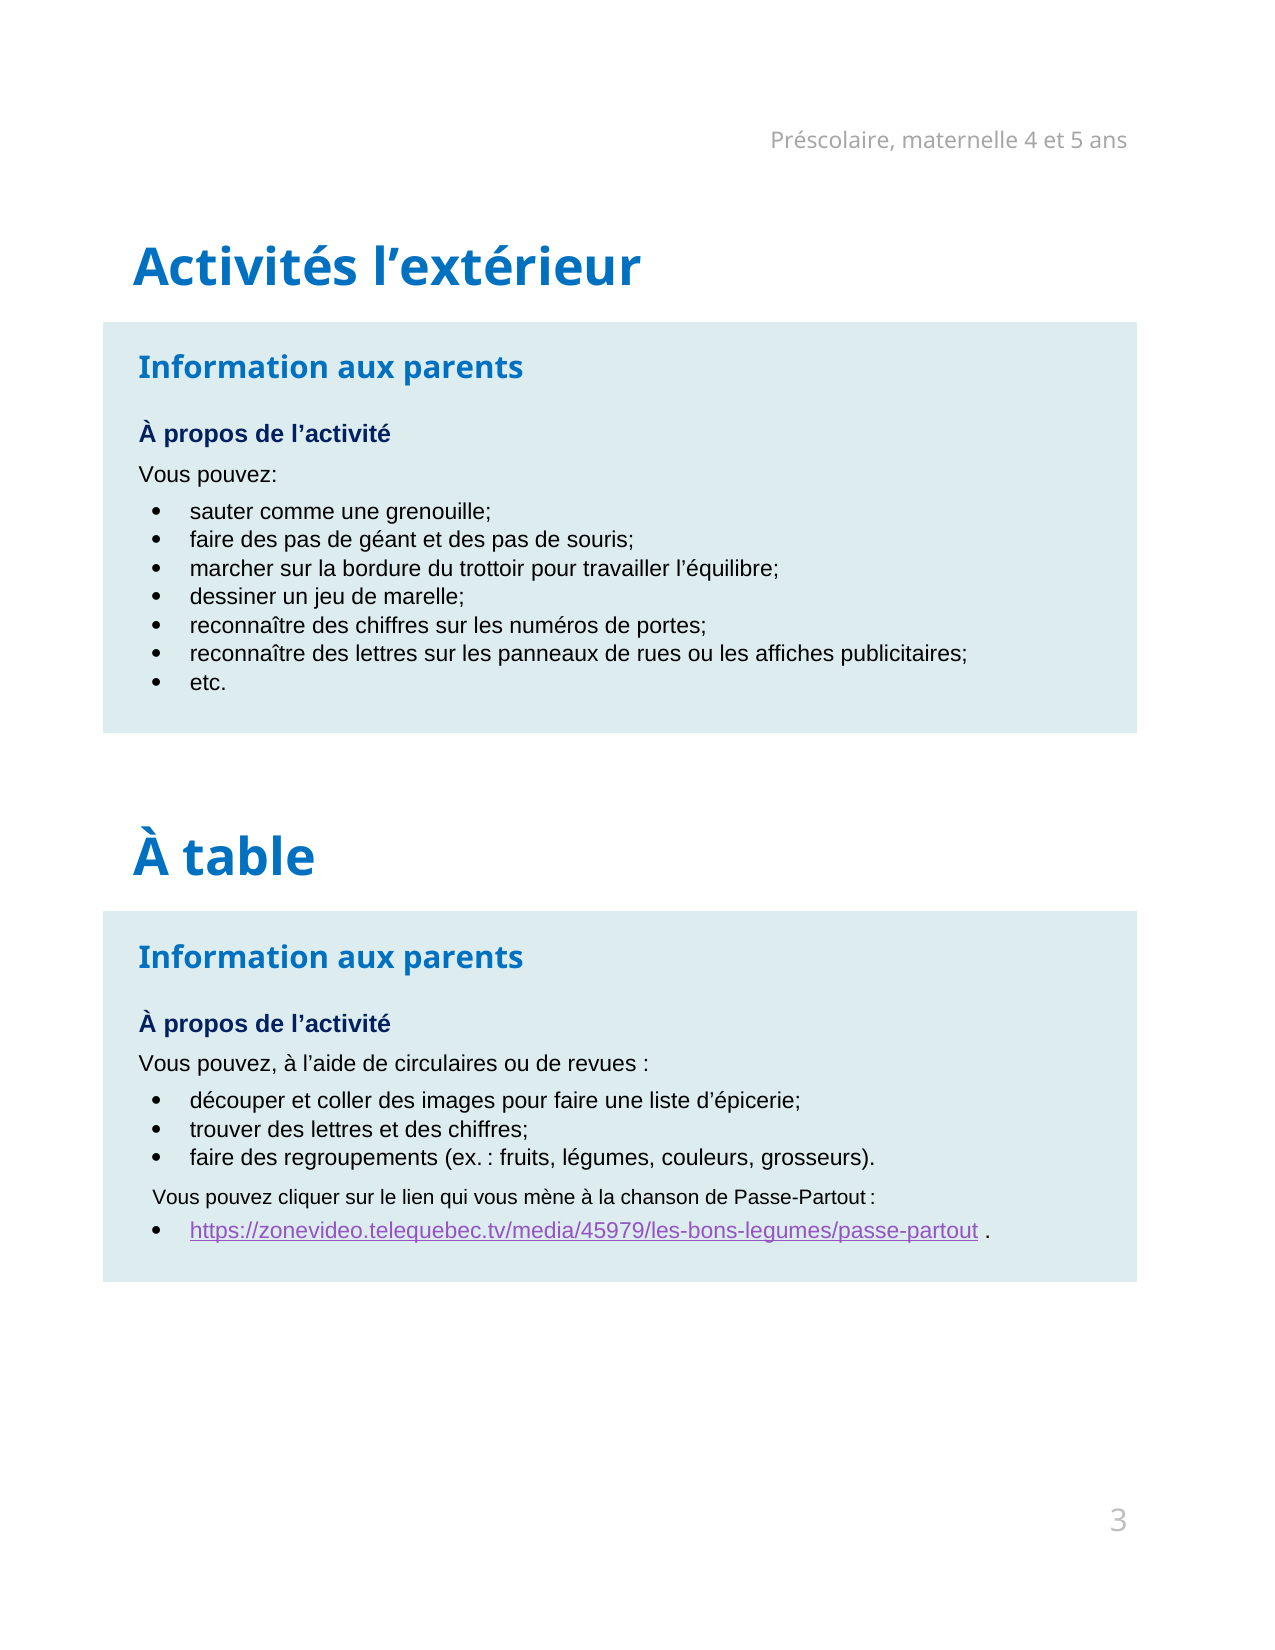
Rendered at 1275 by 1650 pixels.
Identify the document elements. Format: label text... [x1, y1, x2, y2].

table_header Information aux parents À propos de l’activité Vous pouvez, à l’aide de circulaires ou de revues : découper et coller des images pour faire une liste d’épicerie; trouver des lettres et des chiffres; faire des regroupements (ex. : fruits, légumes, couleurs, grosseurs). Vous pouvez cliquer sur le lien qui vous mène à la chanson de Passe-Partout : https://zonevideo.telequebec.tv/media/45979/les-bons-legumes/passe-partout . [103, 911, 1137, 1282]
table_header Information aux parents À propos de l’activité Vous pouvez: sauter comme une grenouille; faire des pas de géant et des pas de souris; marcher sur la bordure du trottoir pour travailler l’équilibre; dessiner un jeu de marelle; reconnaître des chiffres sur les numéros de portes; reconnaître des lettres sur les panneaux de rues ou les affiches publicitaires; etc. [103, 322, 1137, 733]
text Activités l’extérieur [133, 230, 1127, 301]
text À table [133, 819, 1127, 891]
